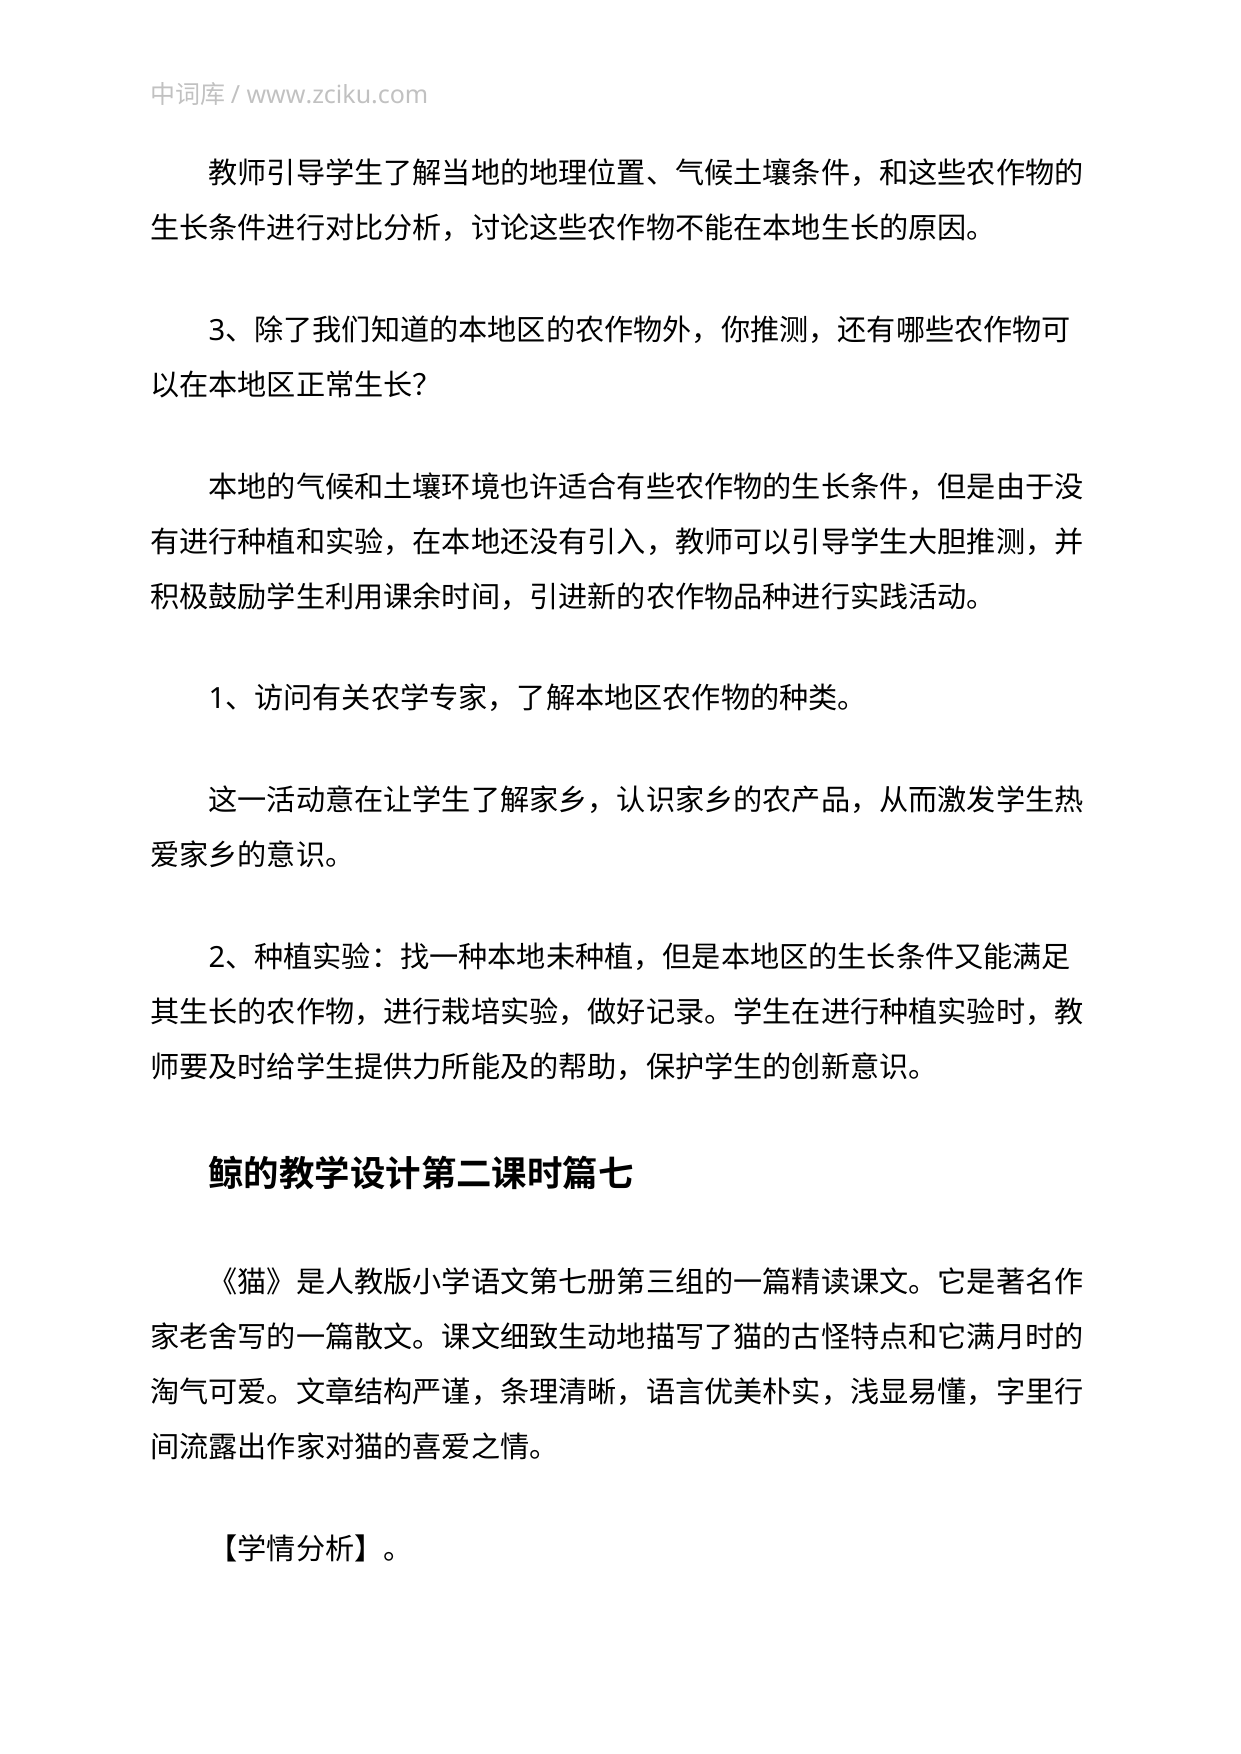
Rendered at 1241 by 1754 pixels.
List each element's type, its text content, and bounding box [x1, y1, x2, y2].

text 教师引导学生了解当地的地理位置、气候土壤条件，和这些农作物的生长条件进行对比分析，讨论这些农作物不能在本地生长的原因。 [150, 150, 1090, 247]
text 《猫》是人教版小学语文第七册第三组的一篇精读课文。它是著名作家老舍写的一篇散文。课文细致生动地描写了猫的古怪特点和它满月时的淘气可爱。文章结构严谨，条理清晰，语言优美朴实，浅显易懂，字里行间流露出作家对猫的喜爱之情。 [150, 1259, 1090, 1466]
text 这一活动意在让学生了解家乡，认识家乡的农产品，从而激发学生热爱家乡的意识。 [150, 777, 1090, 874]
text 2、种植实验：找一种本地未种植，但是本地区的生长条件又能满足其生长的农作物，进行栽培实验，做好记录。学生在进行种植实验时，教师要及时给学生提供力所能及的帮助，保护学生的创新意识。 [150, 934, 1090, 1086]
text 本地的气候和土壤环境也许适合有些农作物的生长条件，但是由于没有进行种植和实验，在本地还没有引入，教师可以引导学生大胆推测，并积极鼓励学生利用课余时间，引进新的农作物品种进行实践活动。 [150, 463, 1090, 616]
text 3、除了我们知道的本地区的农作物外，你推测，还有哪些农作物可以在本地区正常生长？ [150, 307, 1090, 404]
text 鲸的教学设计第二课时篇七 [150, 1145, 1090, 1197]
text 【学情分析】。 [150, 1525, 1090, 1567]
text 1、访问有关农学专家，了解本地区农作物的种类。 [150, 675, 1090, 717]
